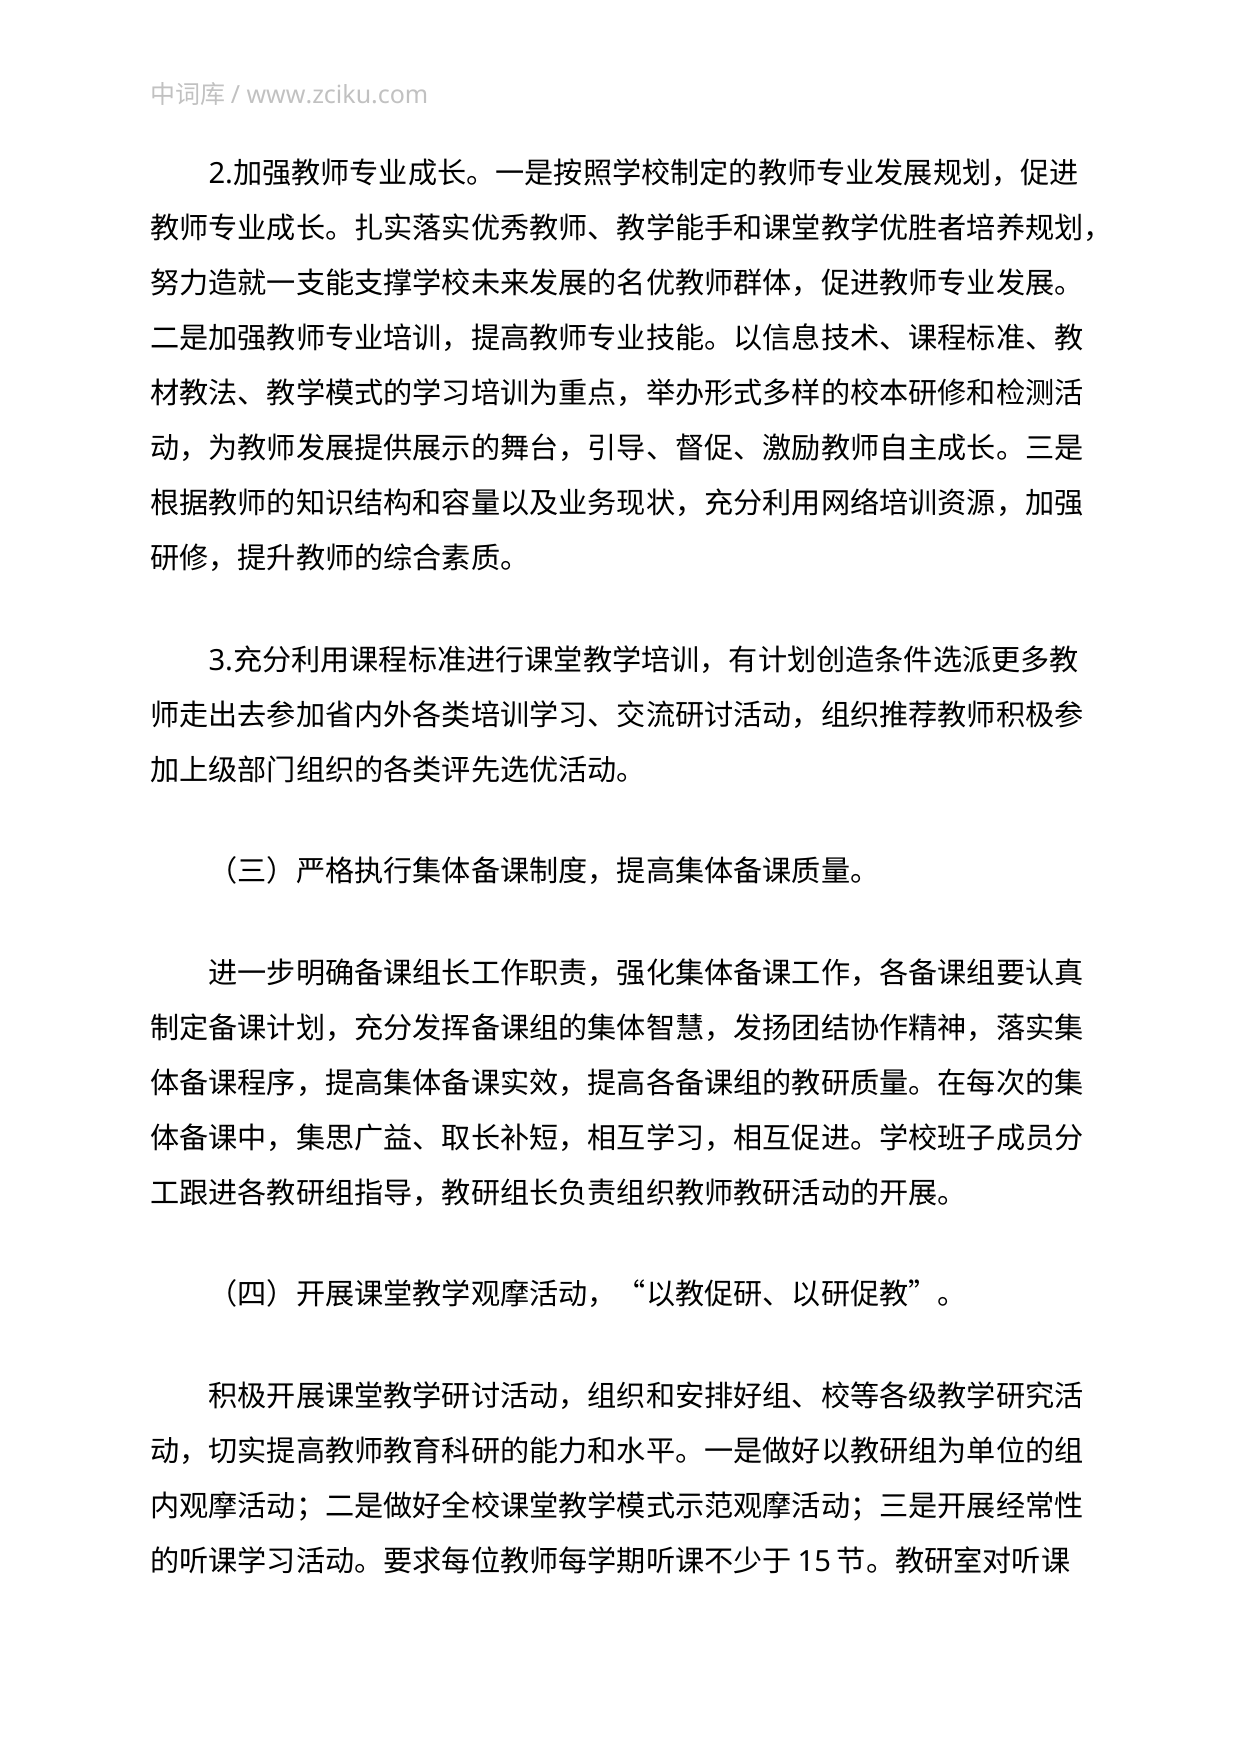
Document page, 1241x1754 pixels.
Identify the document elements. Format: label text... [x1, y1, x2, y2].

text 进一步明确备课组长工作职责，强化集体备课工作，各备课组要认真制定备课计划，充分发挥备课组的集体智慧，发扬团结协作精神，落实集体备课程序，提高集体备课实效，提高各备课组的教研质量。在每次的集体备课中，集思广益、取长补短，相互学习，相互促进。学校班子成员分工跟进各教研组指导，教研组长负责组织教师教研活动的开展。 [150, 949, 1090, 1211]
text 3.充分利用课程标准进行课堂教学培训，有计划创造条件选派更多教师走出去参加省内外各类培训学习、交流研讨活动，组织推荐教师积极参加上级部门组织的各类评先选优活动。 [150, 636, 1090, 788]
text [150, 1373, 1090, 1580]
text 2.加强教师专业成长。一是按照学校制定的教师专业发展规划，促进教师专业成长。扎实落实优秀教师、教学能手和课堂教学优胜者培养规划，努力造就一支能支撑学校未来发展的名优教师群体，促进教师专业发展。二是加强教师专业培训，提高教师专业技能。以信息技术、课程标准、教材教法、教学模式的学习培训为重点，举办形式多样的校本研修和检测活动，为教师发展提供展示的舞台，引导、督促、激励教师自主成长。三是根据教师的知识结构和容量以及业务现状，充分利用网络培训资源，加强研修，提升教师的综合素质。 [150, 150, 1090, 577]
text （三）严格执行集体备课制度，提高集体备课质量。 [150, 848, 1090, 890]
text （四）开展课堂教学观摩活动，“以教促研、以研促教”。 [150, 1271, 1090, 1313]
